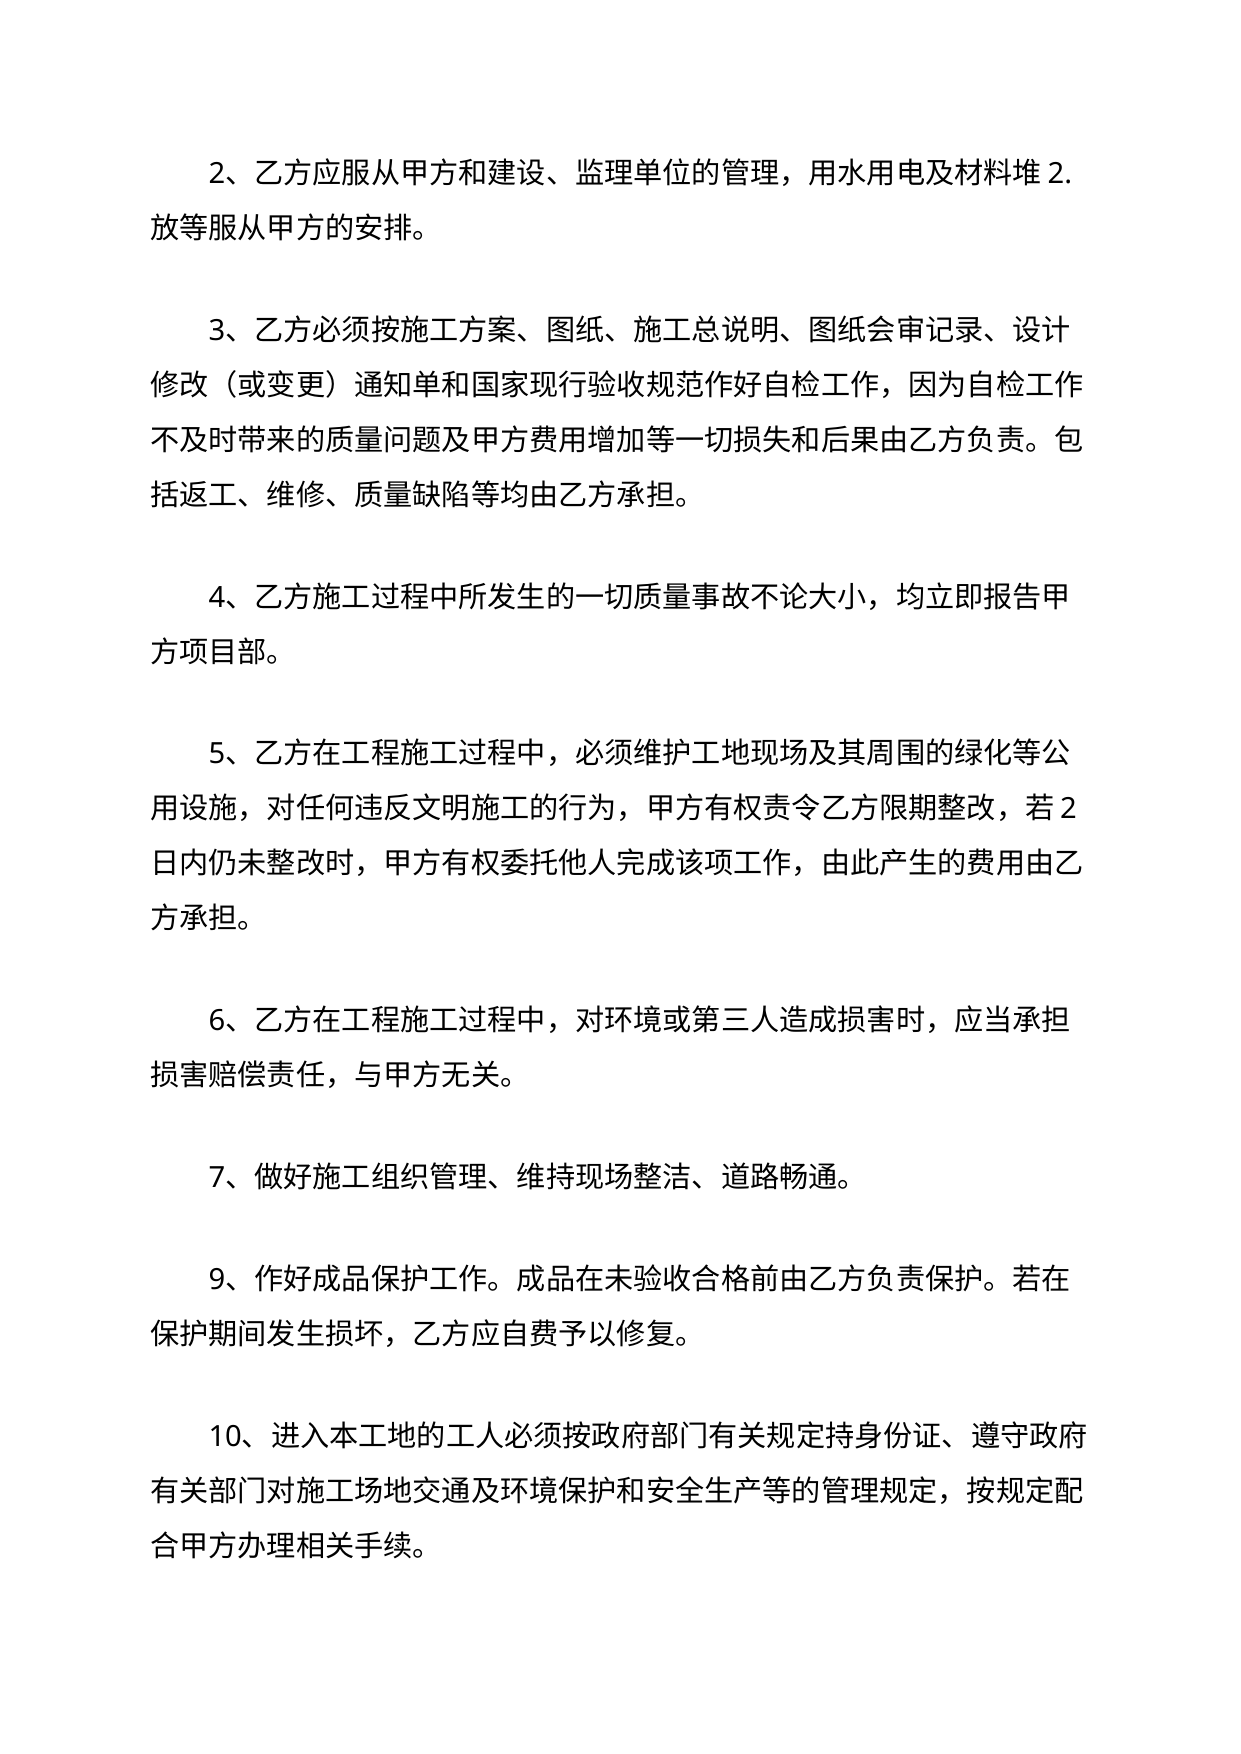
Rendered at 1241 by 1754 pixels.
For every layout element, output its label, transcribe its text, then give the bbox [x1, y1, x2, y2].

text 10、进入本工地的工人必须按政府部门有关规定持身份证、遵守政府有关部门对施工场地交通及环境保护和安全生产等的管理规定，按规定配合甲方办理相关手续。 [150, 1412, 1090, 1564]
text 3、乙方必须按施工方案、图纸、施工总说明、图纸会审记录、设计修改（或变更）通知单和国家现行验收规范作好自检工作，因为自检工作不及时带来的质量问题及甲方费用增加等一切损失和后果由乙方负责。包括返工、维修、质量缺陷等均由乙方承担。 [150, 307, 1090, 514]
text 6、乙方在工程施工过程中，对环境或第三人造成损害时，应当承担损害赔偿责任，与甲方无关。 [150, 997, 1090, 1094]
text 2、乙方应服从甲方和建设、监理单位的管理，用水用电及材料堆2.放等服从甲方的安排。 [150, 150, 1090, 247]
text 9、作好成品保护工作。成品在未验收合格前由乙方负责保护。若在保护期间发生损坏，乙方应自费予以修复。 [150, 1256, 1090, 1353]
text 5、乙方在工程施工过程中，必须维护工地现场及其周围的绿化等公用设施，对任何违反文明施工的行为，甲方有权责令乙方限期整改，若2日内仍未整改时，甲方有权委托他人完成该项工作，由此产生的费用由乙方承担。 [150, 730, 1090, 937]
text 7、做好施工组织管理、维持现场整洁、道路畅通。 [150, 1153, 1090, 1196]
text 4、乙方施工过程中所发生的一切质量事故不论大小，均立即报告甲方项目部。 [150, 573, 1090, 671]
